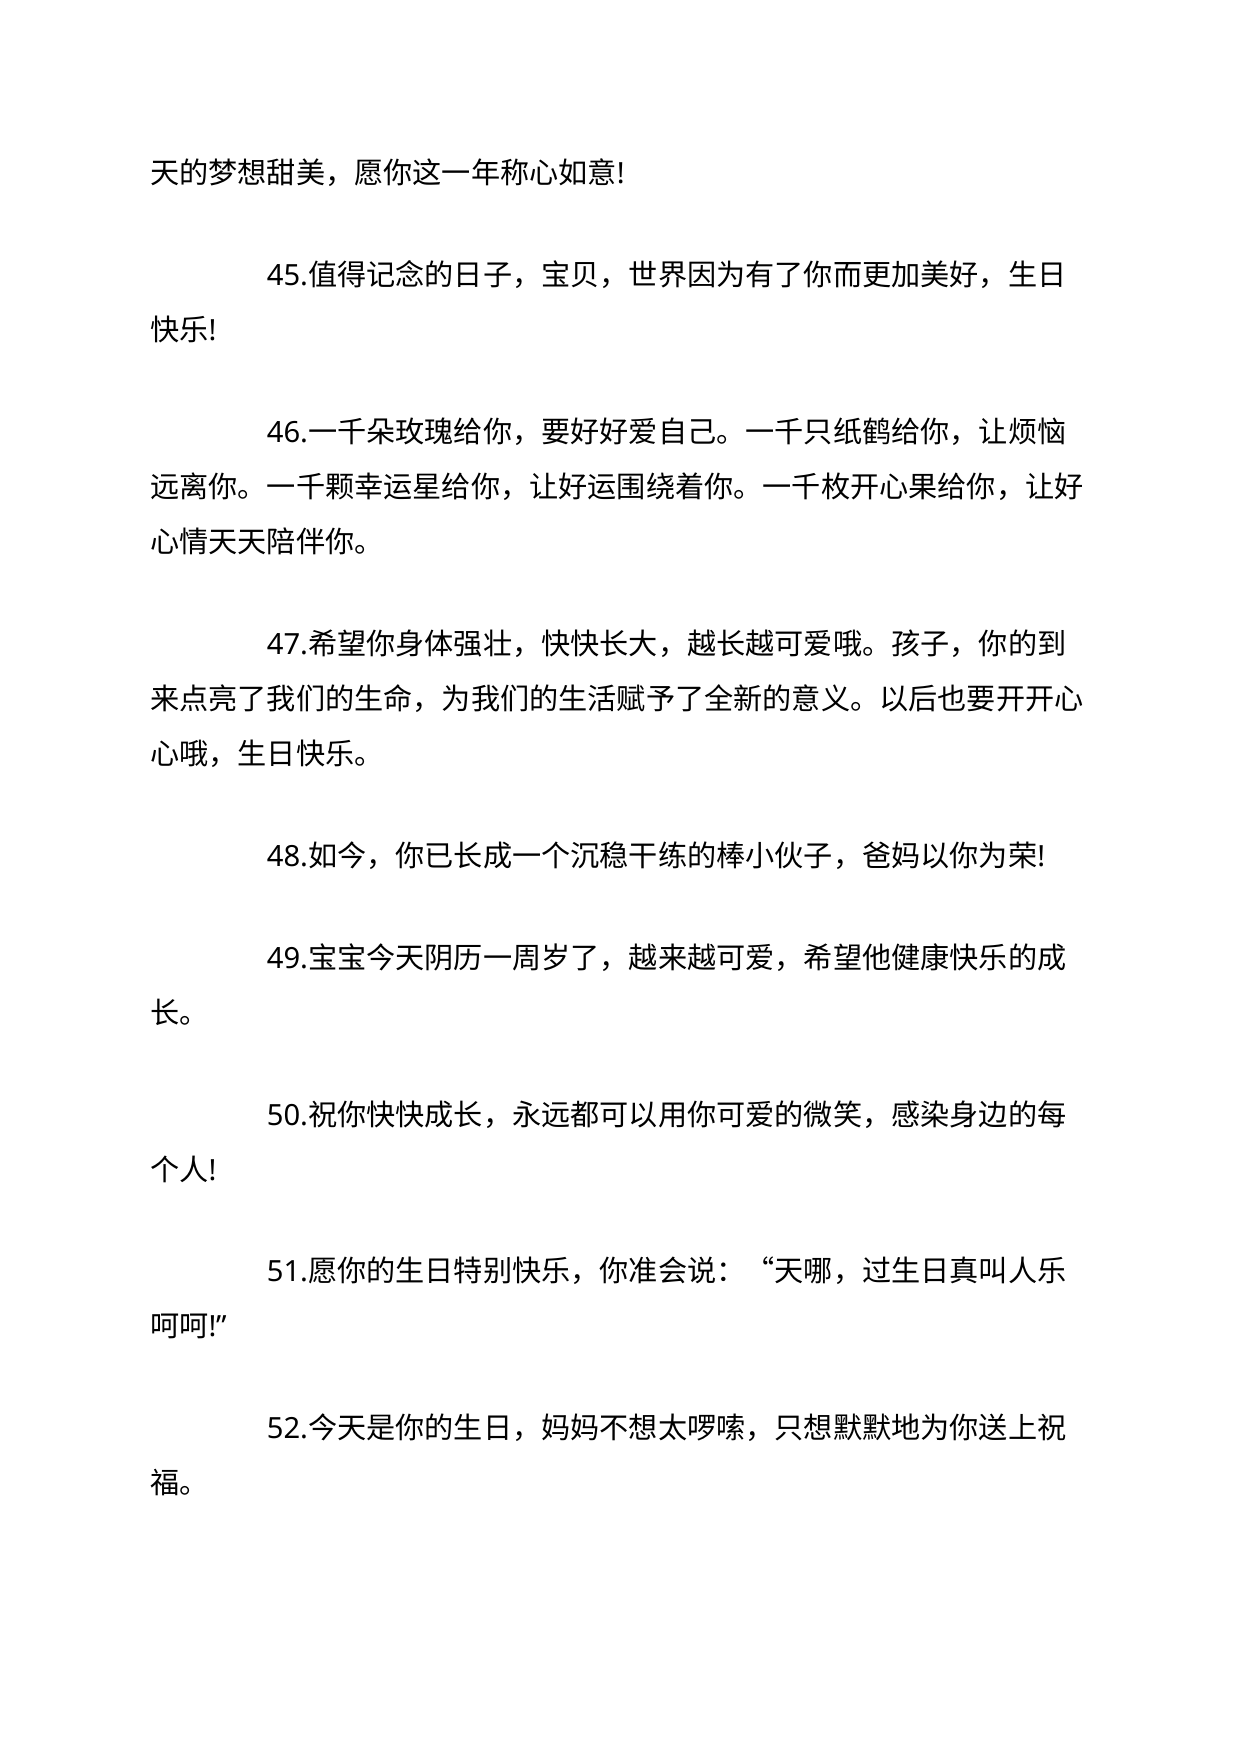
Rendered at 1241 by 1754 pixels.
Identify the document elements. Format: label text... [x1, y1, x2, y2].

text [150, 150, 1090, 192]
text 46.一千朵玫瑰给你，要好好爱自己。一千只纸鹤给你，让烦恼远离你。一千颗幸运星给你，让好运围绕着你。一千枚开心果给你，让好心情天天陪伴你。 [150, 409, 1090, 561]
text 48.如今，你已长成一个沉稳干练的棒小伙子，爸妈以你为荣! [150, 832, 1090, 875]
text 49.宝宝今天阴历一周岁了，越来越可爱，希望他健康快乐的成长。 [150, 934, 1090, 1032]
text 47.希望你身体强壮，快快长大，越长越可爱哦。孩子，你的到来点亮了我们的生命，为我们的生活赋予了全新的意义。以后也要开开心心哦，生日快乐。 [150, 621, 1090, 773]
text 45.值得记念的日子，宝贝，世界因为有了你而更加美好，生日快乐! [150, 252, 1090, 349]
text 52.今天是你的生日，妈妈不想太啰嗦，只想默默地为你送上祝福。 [150, 1405, 1090, 1502]
text 50.祝你快快成长，永远都可以用你可爱的微笑，感染身边的每个人! [150, 1091, 1090, 1188]
text 51.愿你的生日特别快乐，你准会说：“天哪，过生日真叫人乐呵呵!” [150, 1248, 1090, 1345]
